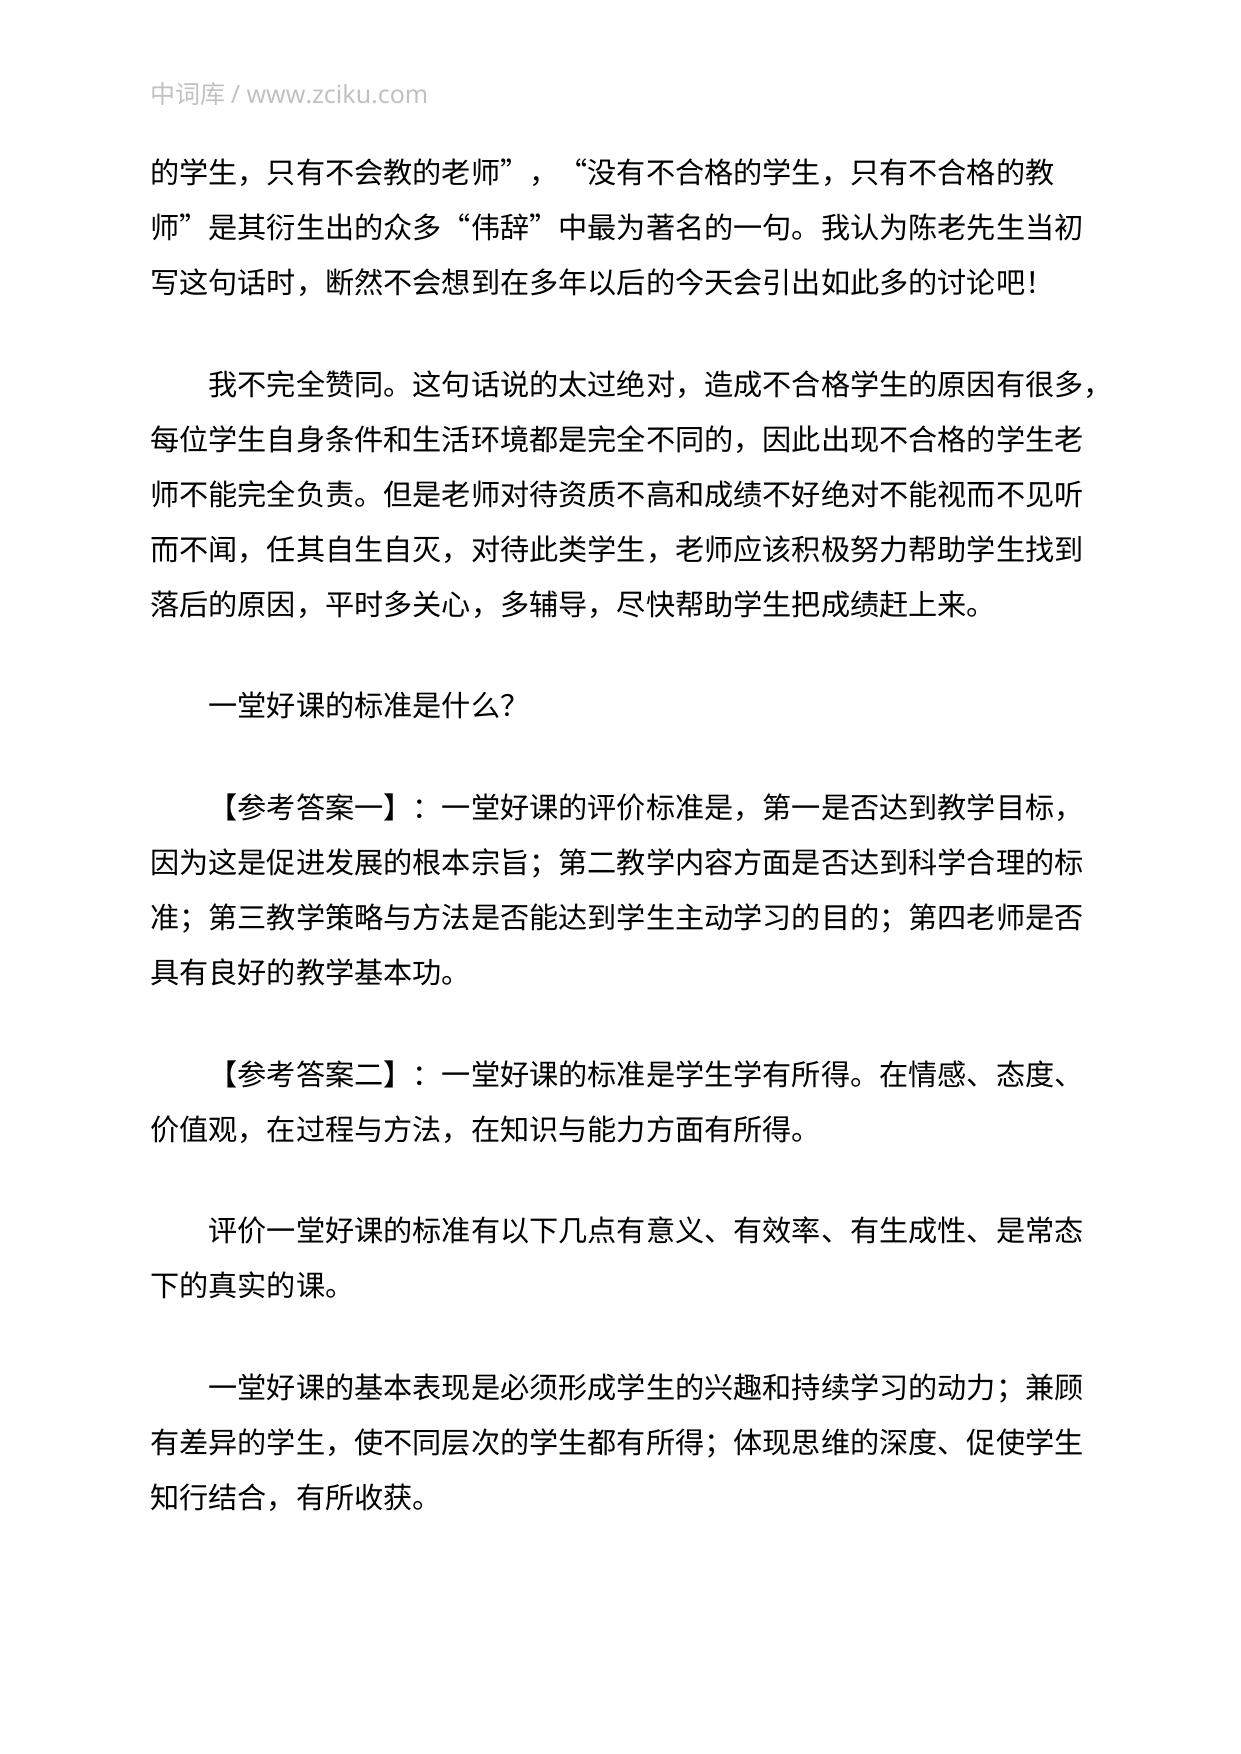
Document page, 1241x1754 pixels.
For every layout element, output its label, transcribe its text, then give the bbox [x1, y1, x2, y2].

text 【参考答案一】：一堂好课的评价标准是，第一是否达到教学目标，因为这是促进发展的根本宗旨；第二教学内容方面是否达到科学合理的标准；第三教学策略与方法是否能达到学生主动学习的目的；第四老师是否具有良好的教学基本功。 [150, 785, 1090, 992]
text 我不完全赞同。这句话说的太过绝对，造成不合格学生的原因有很多，每位学生自身条件和生活环境都是完全不同的，因此出现不合格的学生老师不能完全负责。但是老师对待资质不高和成绩不好绝对不能视而不见听而不闻，任其自生自灭，对待此类学生，老师应该积极努力帮助学生找到落后的原因，平时多关心，多辅导，尽快帮助学生把成绩赶上来。 [150, 362, 1090, 623]
text 一堂好课的标准是什么？ [150, 683, 1090, 725]
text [150, 150, 1090, 302]
text 评价一堂好课的标准有以下几点有意义、有效率、有生成性、是常态下的真实的课。 [150, 1208, 1090, 1305]
text 【参考答案二】：一堂好课的标准是学生学有所得。在情感、态度、价值观，在过程与方法，在知识与能力方面有所得。 [150, 1051, 1090, 1148]
text 一堂好课的基本表现是必须形成学生的兴趣和持续学习的动力；兼顾有差异的学生，使不同层次的学生都有所得；体现思维的深度、促使学生知行结合，有所收获。 [150, 1364, 1090, 1517]
